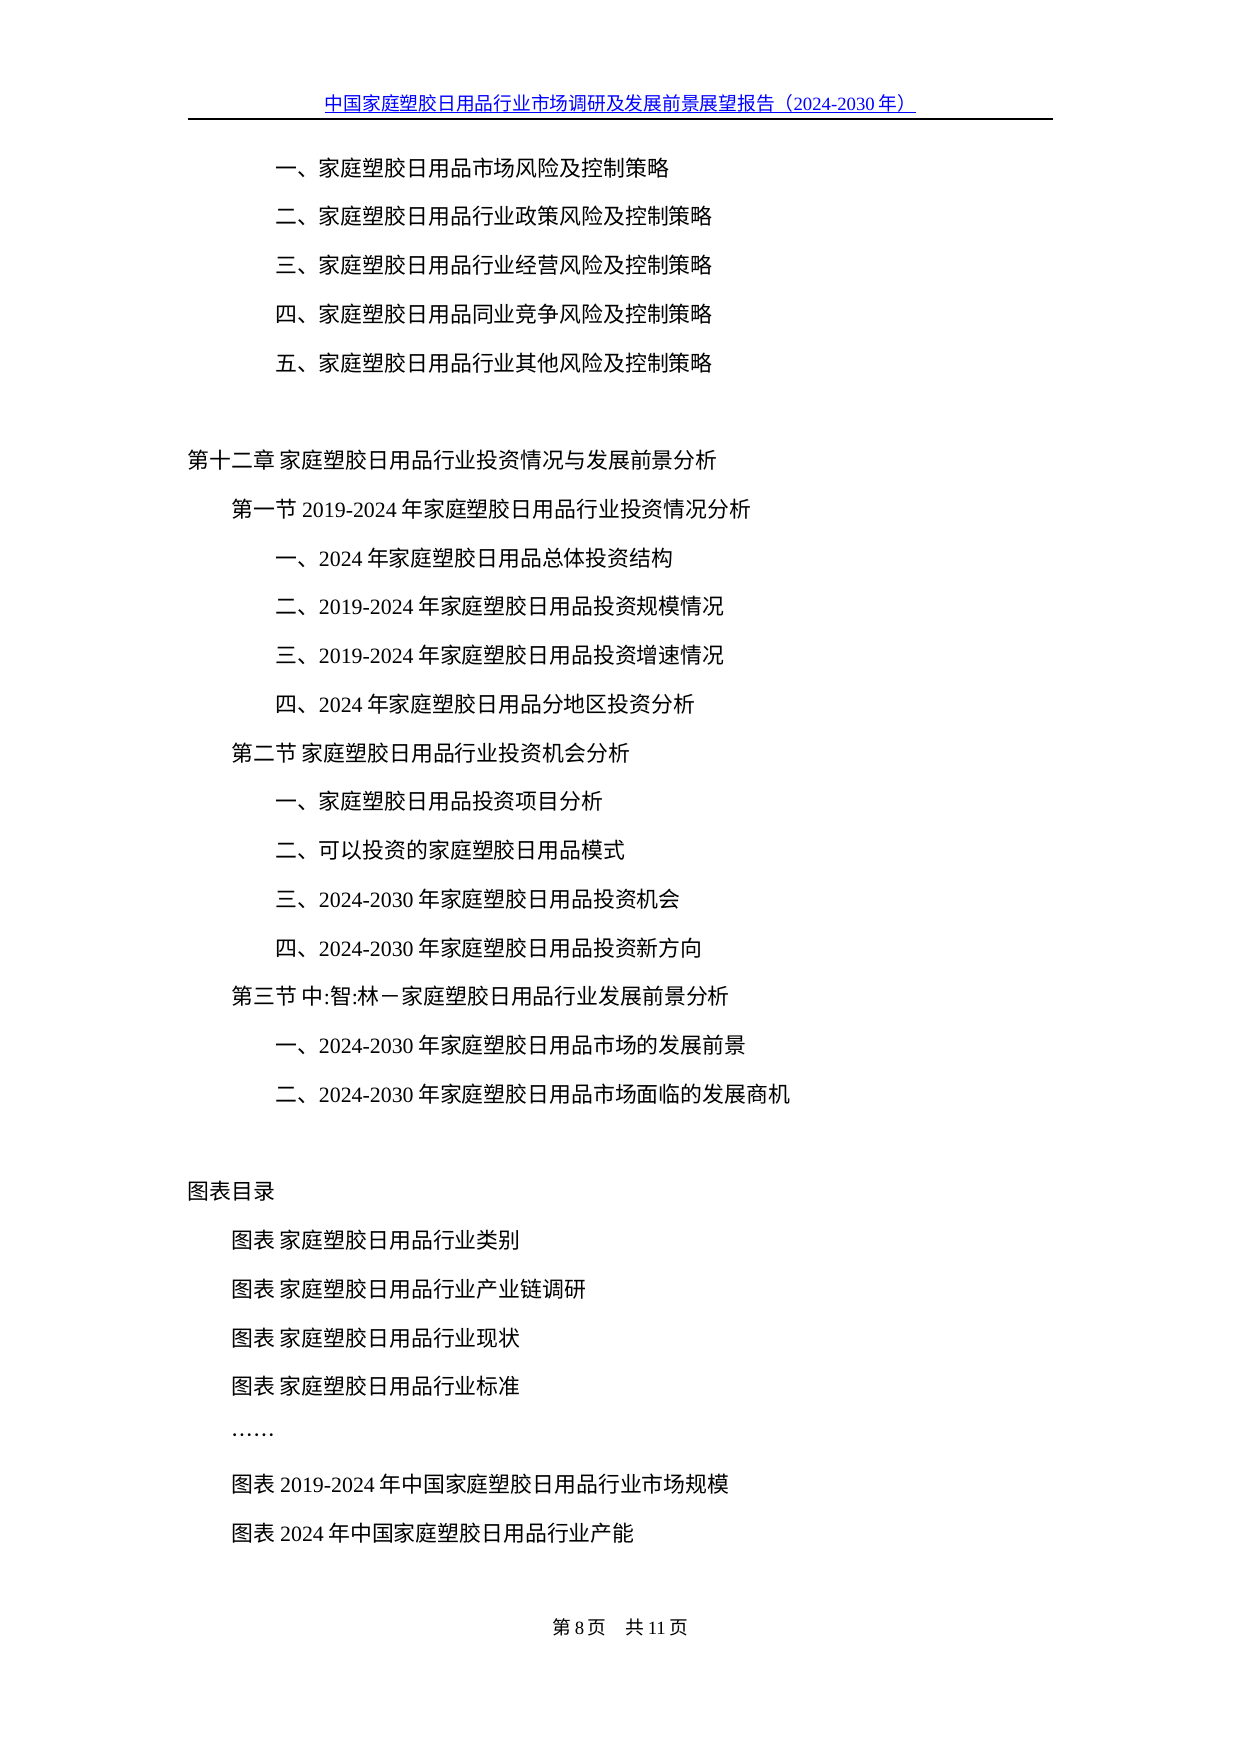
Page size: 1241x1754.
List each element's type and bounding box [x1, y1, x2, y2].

text [187, 150, 1053, 1548]
